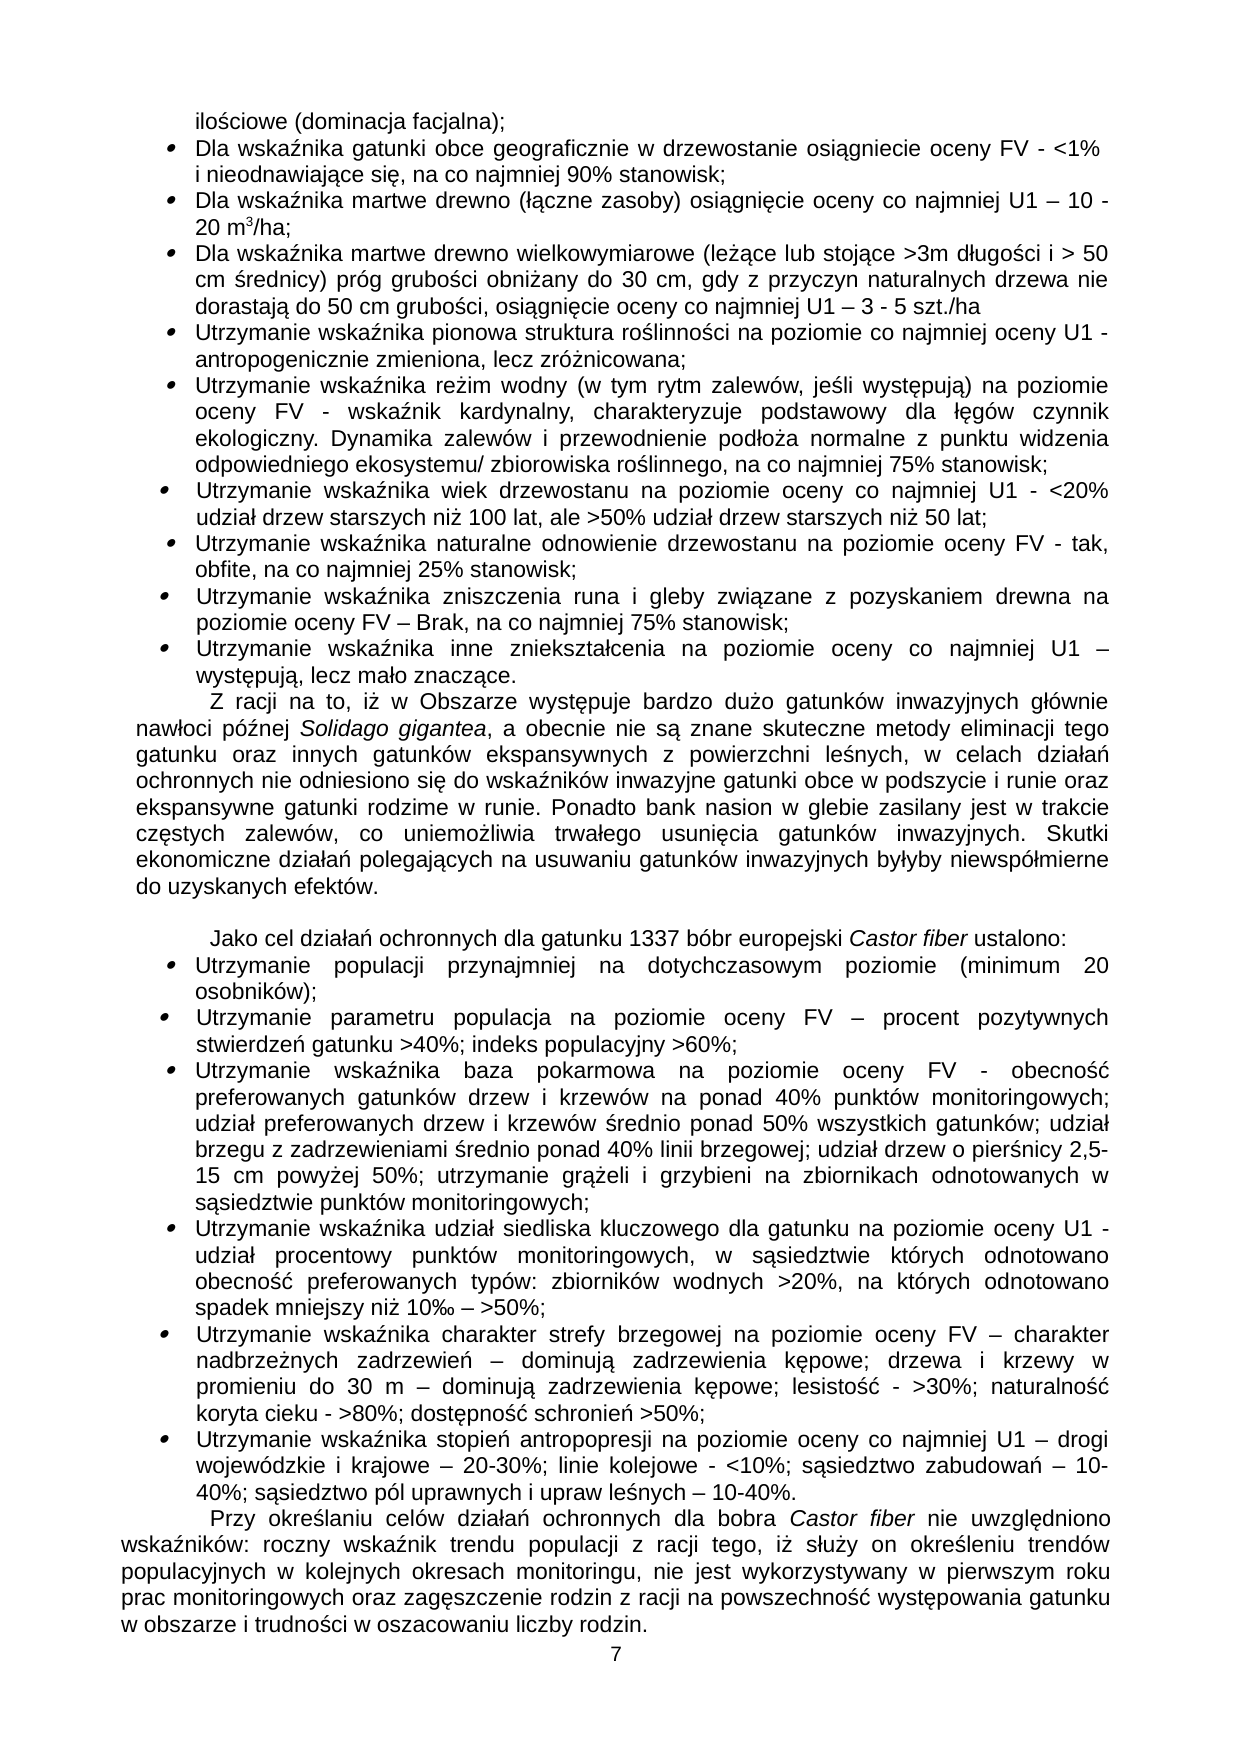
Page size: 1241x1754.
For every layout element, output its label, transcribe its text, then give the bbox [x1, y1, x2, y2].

list Przy określaniu celów działań ochronnych dla bobra Castor fiber nie uwzględniono wskaźników: roczny wskaźnik trendu populacji z racji tego, iż służy on określeniu trendów populacyjnych w kolejnych okresach monitoringu, nie jest wykorzystywany w pierwszym roku prac monitoringowych oraz zagęszczenie rodzin z racji na powszechność występowania gatunku w obszarze i trudności w oszacowaniu liczby rodzin. [121, 1505, 1111, 1637]
list Utrzymanie wskaźnika naturalne odnowienie drzewostanu na poziomie oceny FV - tak, obfite, na co najmniej 25% stanowisk; [165, 530, 1110, 583]
list Utrzymanie parametru populacja na poziomie oceny FV – procent pozytywnych stwierdzeń gatunku >40%; indeks populacyjny >60%; [158, 1004, 1110, 1057]
text Z racji na to, iż w Obszarze występuje bardzo dużo gatunków inwazyjnych głównie nawłoci późnej Solidago gigantea, a obecnie nie są znane skuteczne metody eliminacji tego gatunku oraz innych gatunków ekspansywnych z powierzchni leśnych, w celach działań ochronnych nie odniesiono się do wskaźników inwazyjne gatunki obce w podszycie i runie oraz ekspansywne gatunki rodzime w runie. Ponadto bank nasion w glebie zasilany jest w trakcie częstych zalewów, co uniemożliwia trwałego usunięcia gatunków inwazyjnych. Skutki ekonomiczne działań polegających na usuwaniu gatunków inwazyjnych byłyby niewspółmierne do uzyskanych efektów. [136, 688, 1110, 899]
list Utrzymanie wskaźnika wiek drzewostanu na poziomie oceny co najmniej U1 - <20% udział drzew starszych niż 100 lat, ale >50% udział drzew starszych niż 50 lat; [158, 477, 1110, 530]
list Utrzymanie wskaźnika pionowa struktura roślinności na poziomie co najmniej oceny U1 - antropogenicznie zmieniona, lecz zróżnicowana; [165, 319, 1110, 372]
list Utrzymanie wskaźnika baza pokarmowa na poziomie oceny FV - obecność preferowanych gatunków drzew i krzewów na ponad 40% punktów monitoringowych; udział preferowanych drzew i krzewów średnio ponad 50% wszystkich gatunków; udział brzegu z zadrzewieniami średnio ponad 40% linii brzegowej; udział drzew o pierśnicy 2,5-15 cm powyżej 50%; utrzymanie grążeli i grzybieni na zbiornikach odnotowanych w sąsiedztwie punktów monitoringowych; [165, 1057, 1110, 1215]
list Dla wskaźnika martwe drewno wielkowymiarowe (leżące lub stojące >3m długości i > 50 cm średnicy) próg grubości obniżany do 30 cm, gdy z przyczyn naturalnych drzewa nie dorastają do 50 cm grubości, osiągnięcie oceny co najmniej U1 – 3 - 5 szt./ha [165, 240, 1110, 319]
list Dla wskaźnika gatunki obce geograficznie w drzewostanie osiągniecie oceny FV - <1% i nieodnawiające się, na co najmniej 90% stanowisk; [165, 135, 1110, 187]
list Dla wskaźnika martwe drewno (łączne zasoby) osiągnięcie oceny co najmniej U1 – 10 - 20 m3/ha; [165, 187, 1110, 240]
list Utrzymanie wskaźnika charakter strefy brzegowej na poziomie oceny FV – charakter nadbrzeżnych zadrzewień – dominują zadrzewienia kępowe; drzewa i krzewy w promieniu do 30 m – dominują zadrzewienia kępowe; lesistość - >30%; naturalność koryta cieku - >80%; dostępność schronień >50%; [158, 1321, 1110, 1426]
list Utrzymanie wskaźnika inne zniekształcenia na poziomie oceny co najmniej U1 – występują, lecz mało znaczące. [158, 635, 1110, 688]
list Utrzymanie wskaźnika udział siedliska kluczowego dla gatunku na poziomie oceny U1 - udział procentowy punktów monitoringowych, w sąsiedztwie których odnotowano obecność preferowanych typów: zbiorników wodnych >20%, na których odnotowano spadek mniejszy niż 10‰ – >50%; [165, 1215, 1110, 1321]
list Utrzymanie wskaźnika zniszczenia runa i gleby związane z pozyskaniem drewna na poziomie oceny FV – Brak, na co najmniej 75% stanowisk; [158, 583, 1110, 635]
list Utrzymanie populacji przynajmniej na dotychczasowym poziomie (minimum 20 osobników); [165, 952, 1110, 1004]
list Utrzymanie wskaźnika stopień antropopresji na poziomie oceny co najmniej U1 – drogi wojewódzkie i krajowe – 20-30%; linie kolejowe - <10%; sąsiedztwo zabudowań – 10-40%; sąsiedztwo pól uprawnych i upraw leśnych – 10-40%. [158, 1426, 1110, 1505]
text Jako cel działań ochronnych dla gatunku 1337 bóbr europejski Castor fiber ustalono: [121, 925, 1110, 952]
list Utrzymanie wskaźnika reżim wodny (w tym rytm zalewów, jeśli występują) na poziomie oceny FV - wskaźnik kardynalny, charakteryzuje podstawowy dla łęgów czynnik ekologiczny. Dynamika zalewów i przewodnienie podłoża normalne z punktu widzenia odpowiedniego ekosystemu/ zbiorowiska roślinnego, na co najmniej 75% stanowisk; [165, 372, 1110, 477]
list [165, 108, 1110, 135]
